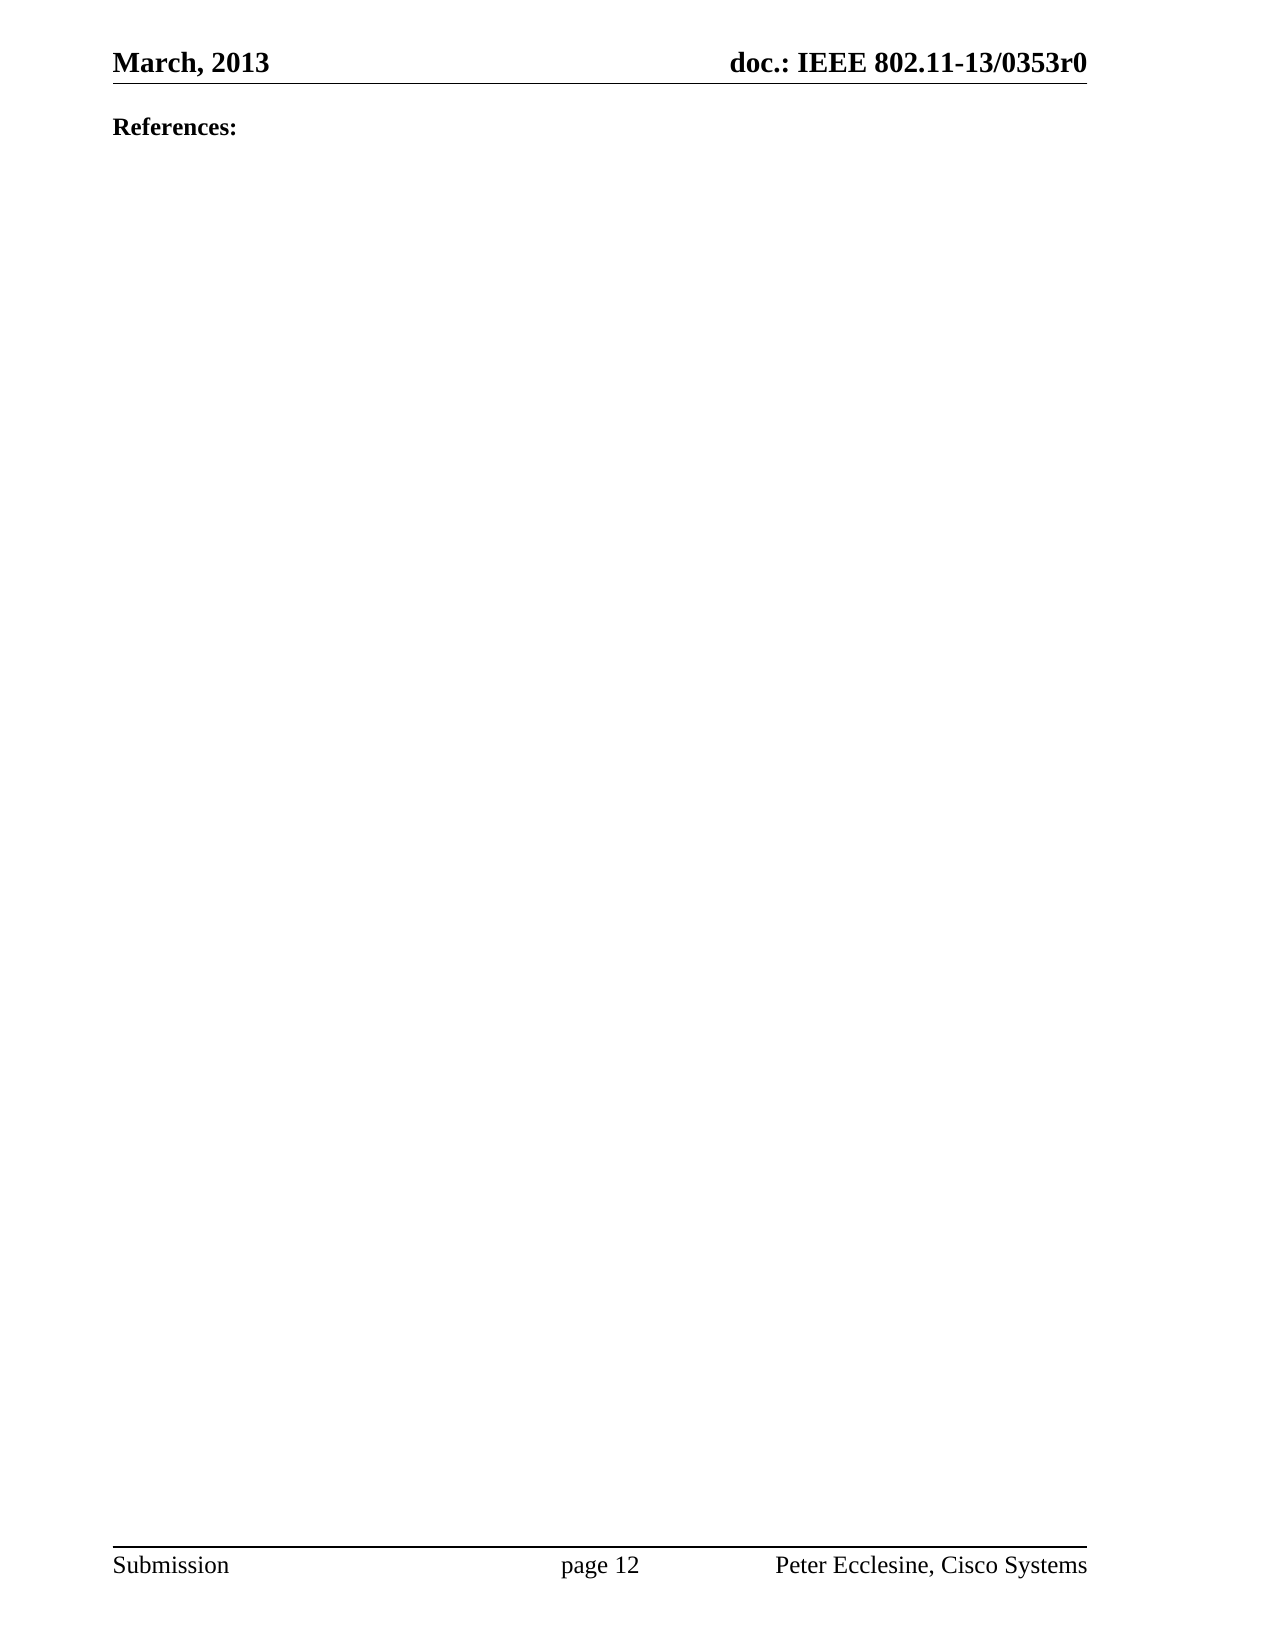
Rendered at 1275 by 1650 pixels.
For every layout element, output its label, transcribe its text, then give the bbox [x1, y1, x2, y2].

text References: [112, 112, 1087, 141]
